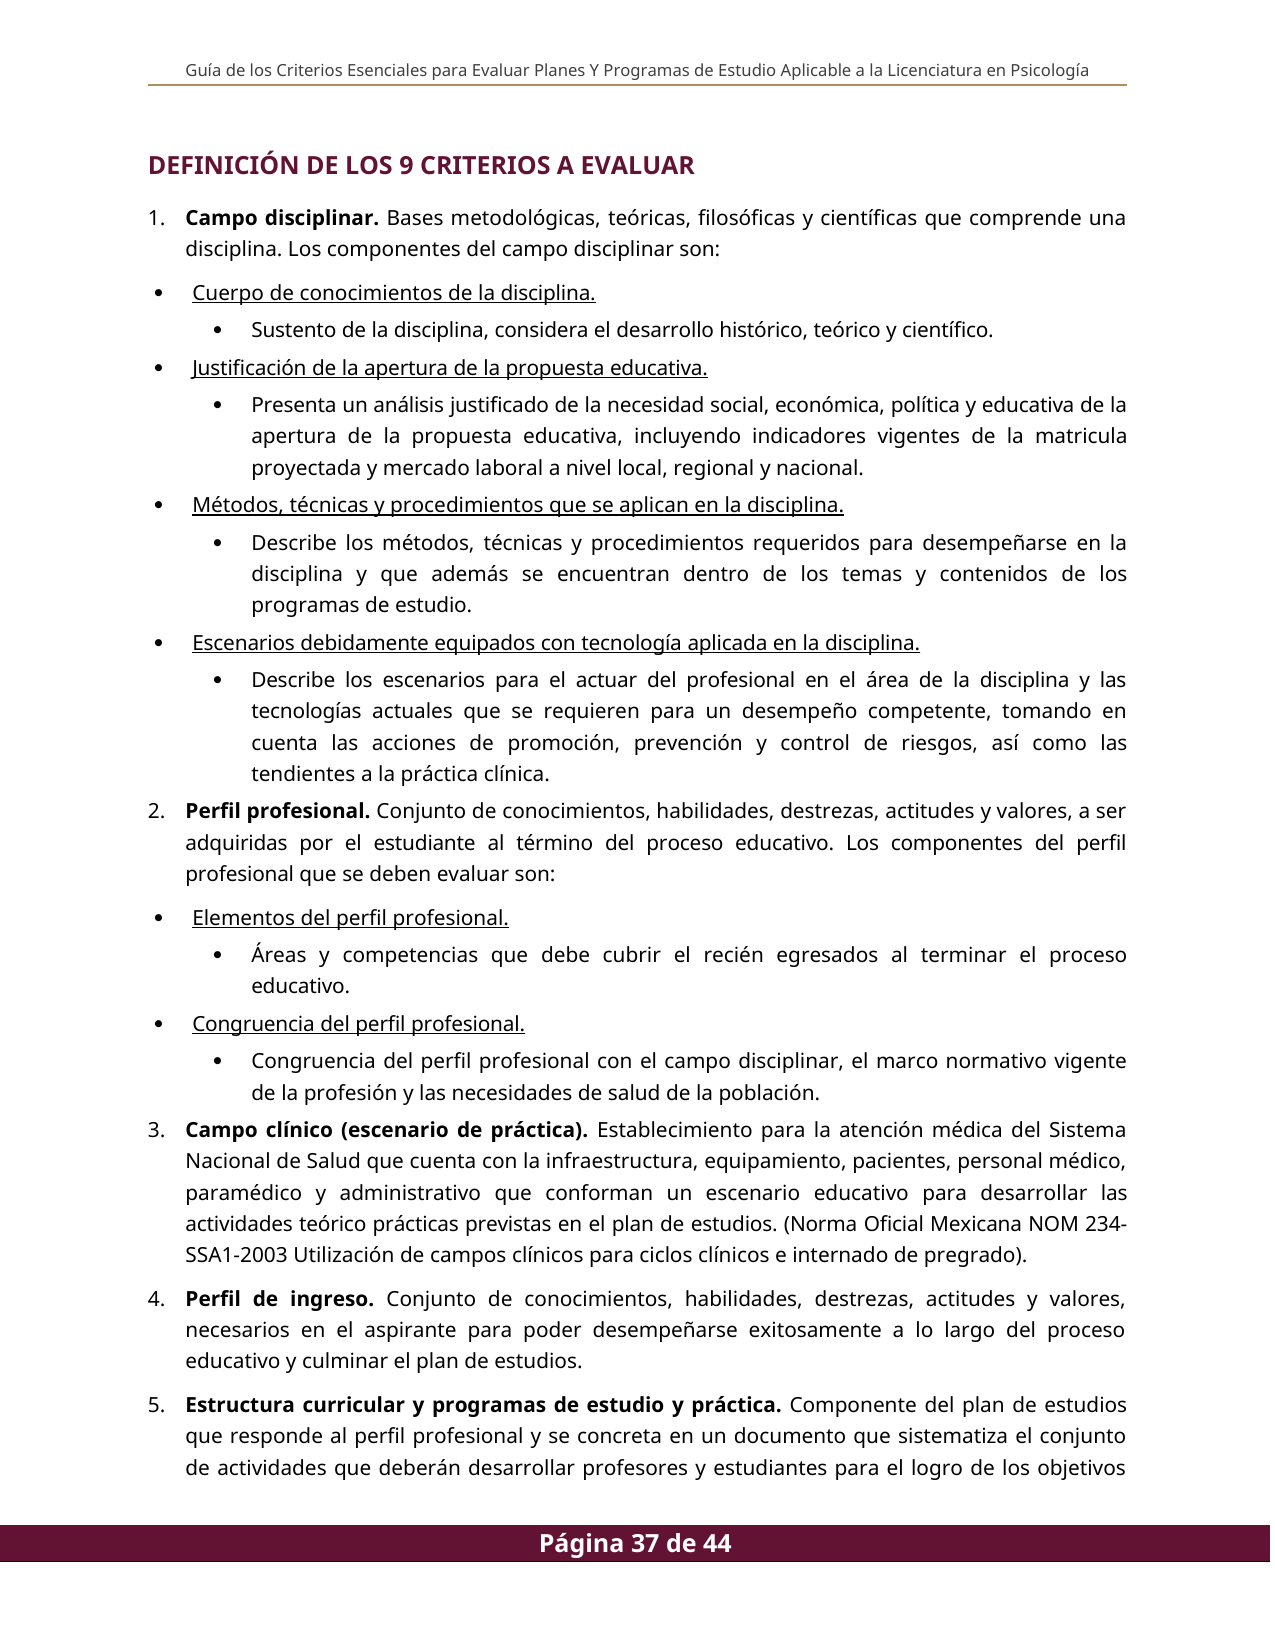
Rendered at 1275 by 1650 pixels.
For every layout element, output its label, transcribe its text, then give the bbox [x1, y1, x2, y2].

list Perfil de ingreso. Conjunto de conocimientos, habilidades, destrezas, actitudes y valores, necesarios en el aspirante para poder desempeñarse exitosamente a lo largo del proceso educativo y culminar el plan de estudios. [148, 1284, 1127, 1375]
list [148, 1390, 1127, 1481]
text Escenarios debidamente equipados con tecnología aplicada en la disciplina. [155, 628, 1127, 656]
text Sustento de la disciplina, considera el desarrollo histórico, teórico y científico. [214, 315, 1127, 343]
text Presenta un análisis justificado de la necesidad social, económica, política y educativa de la apertura de la propuesta educativa, incluyendo indicadores vigentes de la matricula proyectada y mercado laboral a nivel local, regional y nacional. [214, 390, 1127, 481]
text Describe los escenarios para el actuar del profesional en el área de la disciplina y las tecnologías actuales que se requieren para un desempeño competente, tomando en cuenta las acciones de promoción, prevención y control de riesgos, así como las tendientes a la práctica clínica. [214, 665, 1127, 787]
text Congruencia del perfil profesional. [155, 1009, 1127, 1037]
text Justificación de la apertura de la propuesta educativa. [155, 353, 1127, 381]
text Métodos, técnicas y procedimientos que se aplican en la disciplina. [155, 490, 1127, 518]
list Campo disciplinar. Bases metodológicas, teóricas, filosóficas y científicas que comprende una disciplina. Los componentes del campo disciplinar son: [148, 203, 1127, 262]
text Congruencia del perfil profesional con el campo disciplinar, el marco normativo vigente de la profesión y las necesidades de salud de la población. [214, 1046, 1127, 1106]
list Campo clínico (escenario de práctica). Establecimiento para la atención médica del Sistema Nacional de Salud que cuenta con la infraestructura, equipamiento, pacientes, personal médico, paramédico y administrativo que conforman un escenario educativo para desarrollar las actividades teórico prácticas previstas en el plan de estudios. (Norma Oficial Mexicana NOM 234-SSA1-2003 Utilización de campos clínicos para ciclos clínicos e internado de pregrado). [148, 1115, 1127, 1268]
text Cuerpo de conocimientos de la disciplina. [155, 278, 1127, 306]
text DEFINICIÓN DE LOS 9 CRITERIOS A EVALUAR [148, 148, 1127, 182]
list Perfil profesional. Conjunto de conocimientos, habilidades, destrezas, actitudes y valores, a ser adquiridas por el estudiante al término del proceso educativo. Los componentes del perfil profesional que se deben evaluar son: [148, 796, 1127, 887]
text Elementos del perfil profesional. [155, 903, 1127, 931]
text Áreas y competencias que debe cubrir el recién egresados al terminar el proceso educativo. [214, 940, 1127, 1000]
text Describe los métodos, técnicas y procedimientos requeridos para desempeñarse en la disciplina y que además se encuentran dentro de los temas y contenidos de los programas de estudio. [214, 528, 1127, 618]
